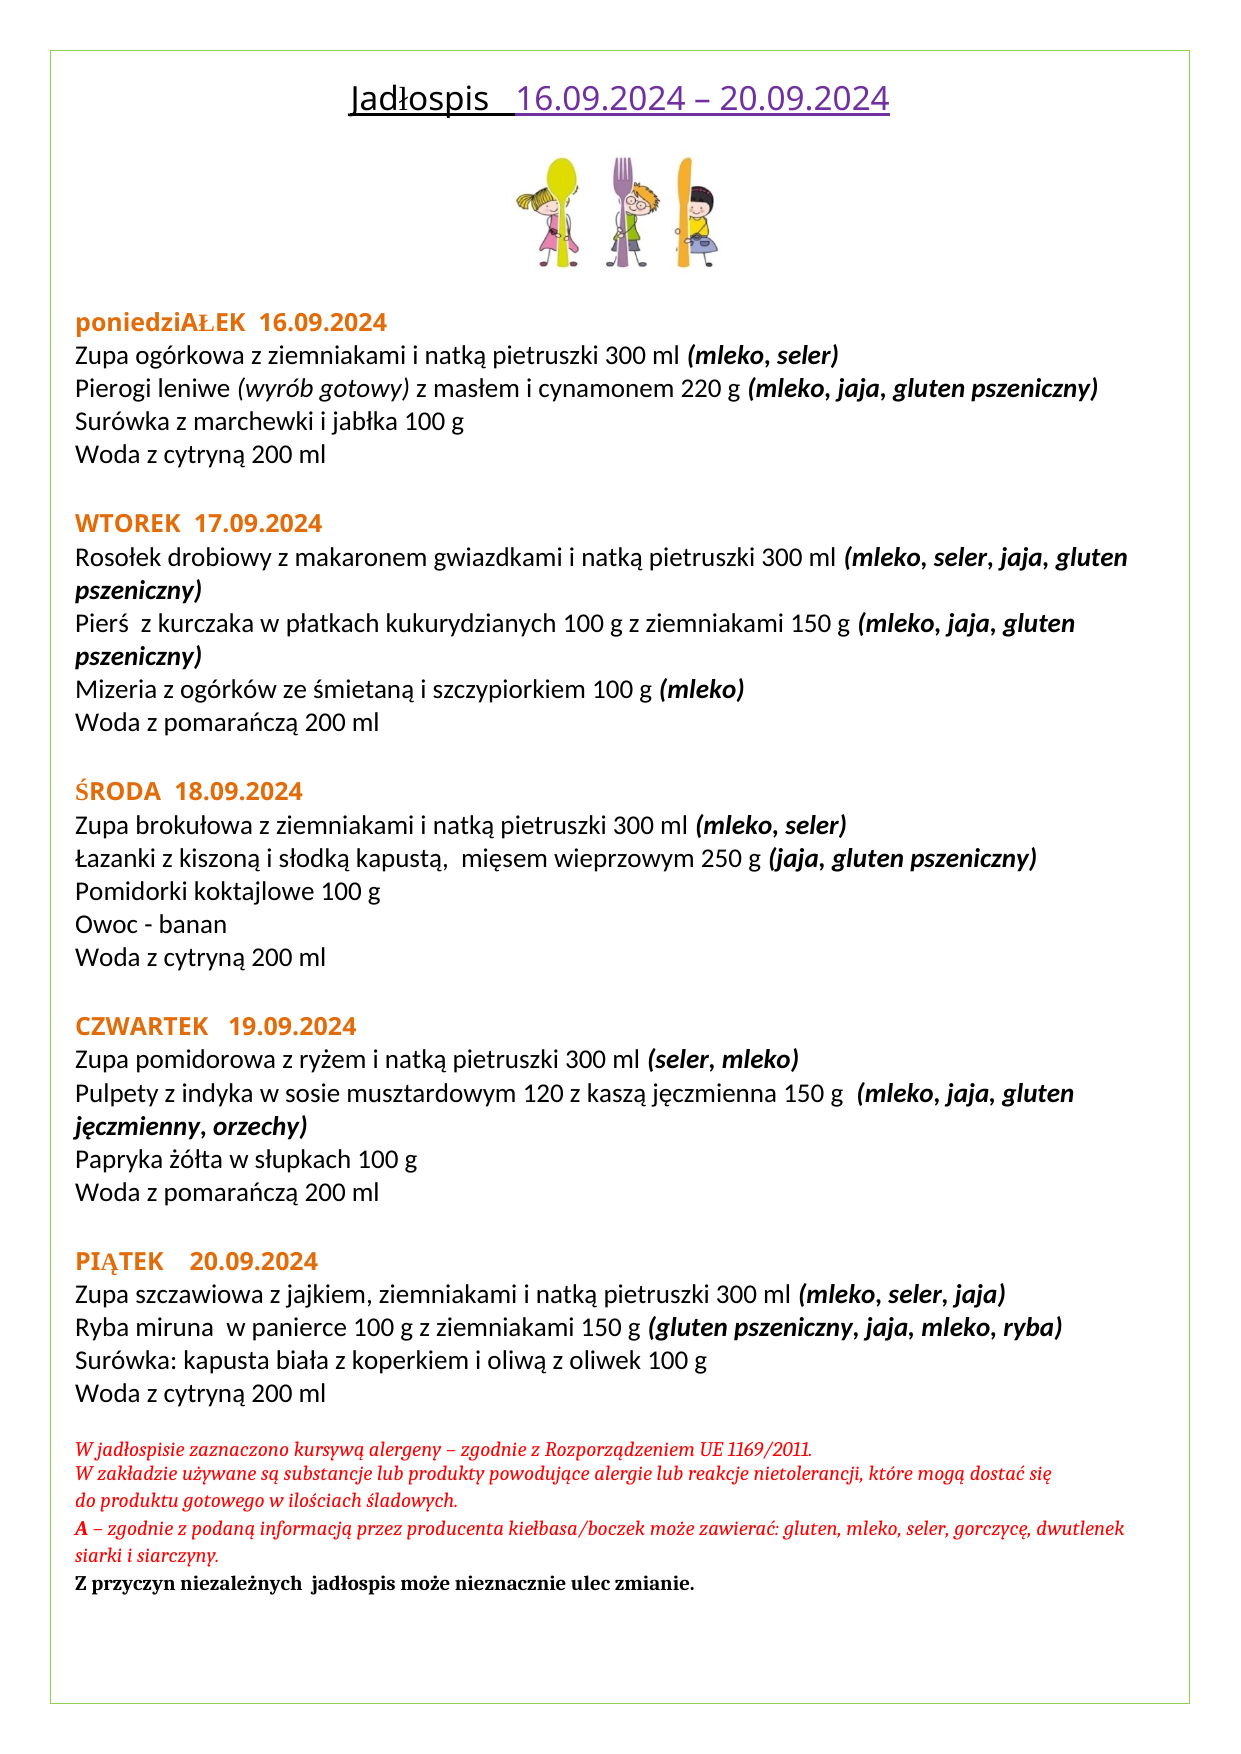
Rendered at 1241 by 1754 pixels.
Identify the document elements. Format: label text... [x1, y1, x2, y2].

text Woda z cytryną 200 ml [75, 940, 1165, 973]
text Pomidorki koktajlowe 100 g [75, 874, 1165, 907]
text Z przyczyn niezależnych jadłospis może nieznacznie ulec zmianie. [75, 1572, 1165, 1596]
text ŚRODA 18.09.2024 [75, 774, 1165, 808]
text Owoc - banan [75, 907, 1165, 940]
text Woda z pomarańczą 200 ml [75, 1175, 1165, 1208]
text Rosołek drobiowy z makaronem gwiazdkami i natką pietruszki 300 ml (mleko, seler, jaja, gluten pszeniczny) Pierś z kurczaka w płatkach kukurydzianych 100 g z ziemniakami 150 g (mleko, jaja, gluten pszeniczny) [75, 540, 1165, 672]
text Pulpety z indyka w sosie musztardowym 120 z kaszą jęczmienna 150 g (mleko, jaja, gluten jęczmienny, orzechy) [75, 1076, 1165, 1142]
text Woda z cytryną 200 ml [75, 1377, 1165, 1438]
text WTOREK 17.09.2024 [75, 506, 1165, 540]
text A – zgodnie z podaną informacją przez producenta kiełbasa/boczek może zawierać: gluten, mleko, seler, gorczycę, dwutlenek siarki i siarczyny. [75, 1517, 1165, 1568]
text Woda z cytryną 200 ml [75, 437, 1165, 470]
text Zupa ogórkowa z ziemniakami i natką pietruszki 300 ml (mleko, seler) [75, 338, 1165, 371]
text Zupa pomidorowa z ryżem i natką pietruszki 300 ml (seler, mleko) [75, 1043, 1165, 1076]
text W jadłospisie zaznaczono kursywą alergeny – zgodnie z Rozporządzeniem UE 1169/2011. [75, 1438, 1165, 1462]
text Pierogi leniwe (wyrób gotowy) z masłem i cynamonem 220 g (mleko, jaja, gluten pszeniczny) [75, 371, 1165, 404]
text poniedziAŁEK 16.09.2024 [75, 304, 1165, 338]
picture [506, 148, 735, 280]
text Surówka z marchewki i jabłka 100 g [75, 404, 1165, 437]
text CZWARTEK 19.09.2024 [75, 1009, 1165, 1043]
text Mizeria z ogórków ze śmietaną i szczypiorkiem 100 g (mleko) [75, 672, 1165, 705]
text W zakładzie używane są substancje lub produkty powodujące alergie lub reakcje nietolerancji, które mogą dostać się do produktu gotowego w ilościach śladowych. [75, 1462, 1165, 1513]
text Zupa szczawiowa z jajkiem, ziemniakami i natką pietruszki 300 ml (mleko, seler, jaja) [75, 1277, 1165, 1311]
text Łazanki z kiszoną i słodką kapustą, mięsem wieprzowym 250 g (jaja, gluten pszeniczny) [75, 841, 1165, 874]
text PIĄTEK 20.09.2024 [75, 1243, 1165, 1277]
text Ryba miruna w panierce 100 g z ziemniakami 150 g (gluten pszeniczny, jaja, mleko, ryba) [75, 1311, 1165, 1343]
text Surówka: kapusta biała z koperkiem i oliwą z oliwek 100 g [75, 1343, 1165, 1377]
text Papryka żółta w słupkach 100 g [75, 1142, 1165, 1175]
text Woda z pomarańczą 200 ml [75, 705, 1165, 738]
text Jadłospis 16.09.2024 – 20.09.2024 [75, 75, 1165, 120]
text Zupa brokułowa z ziemniakami i natką pietruszki 300 ml (mleko, seler) [75, 808, 1165, 841]
